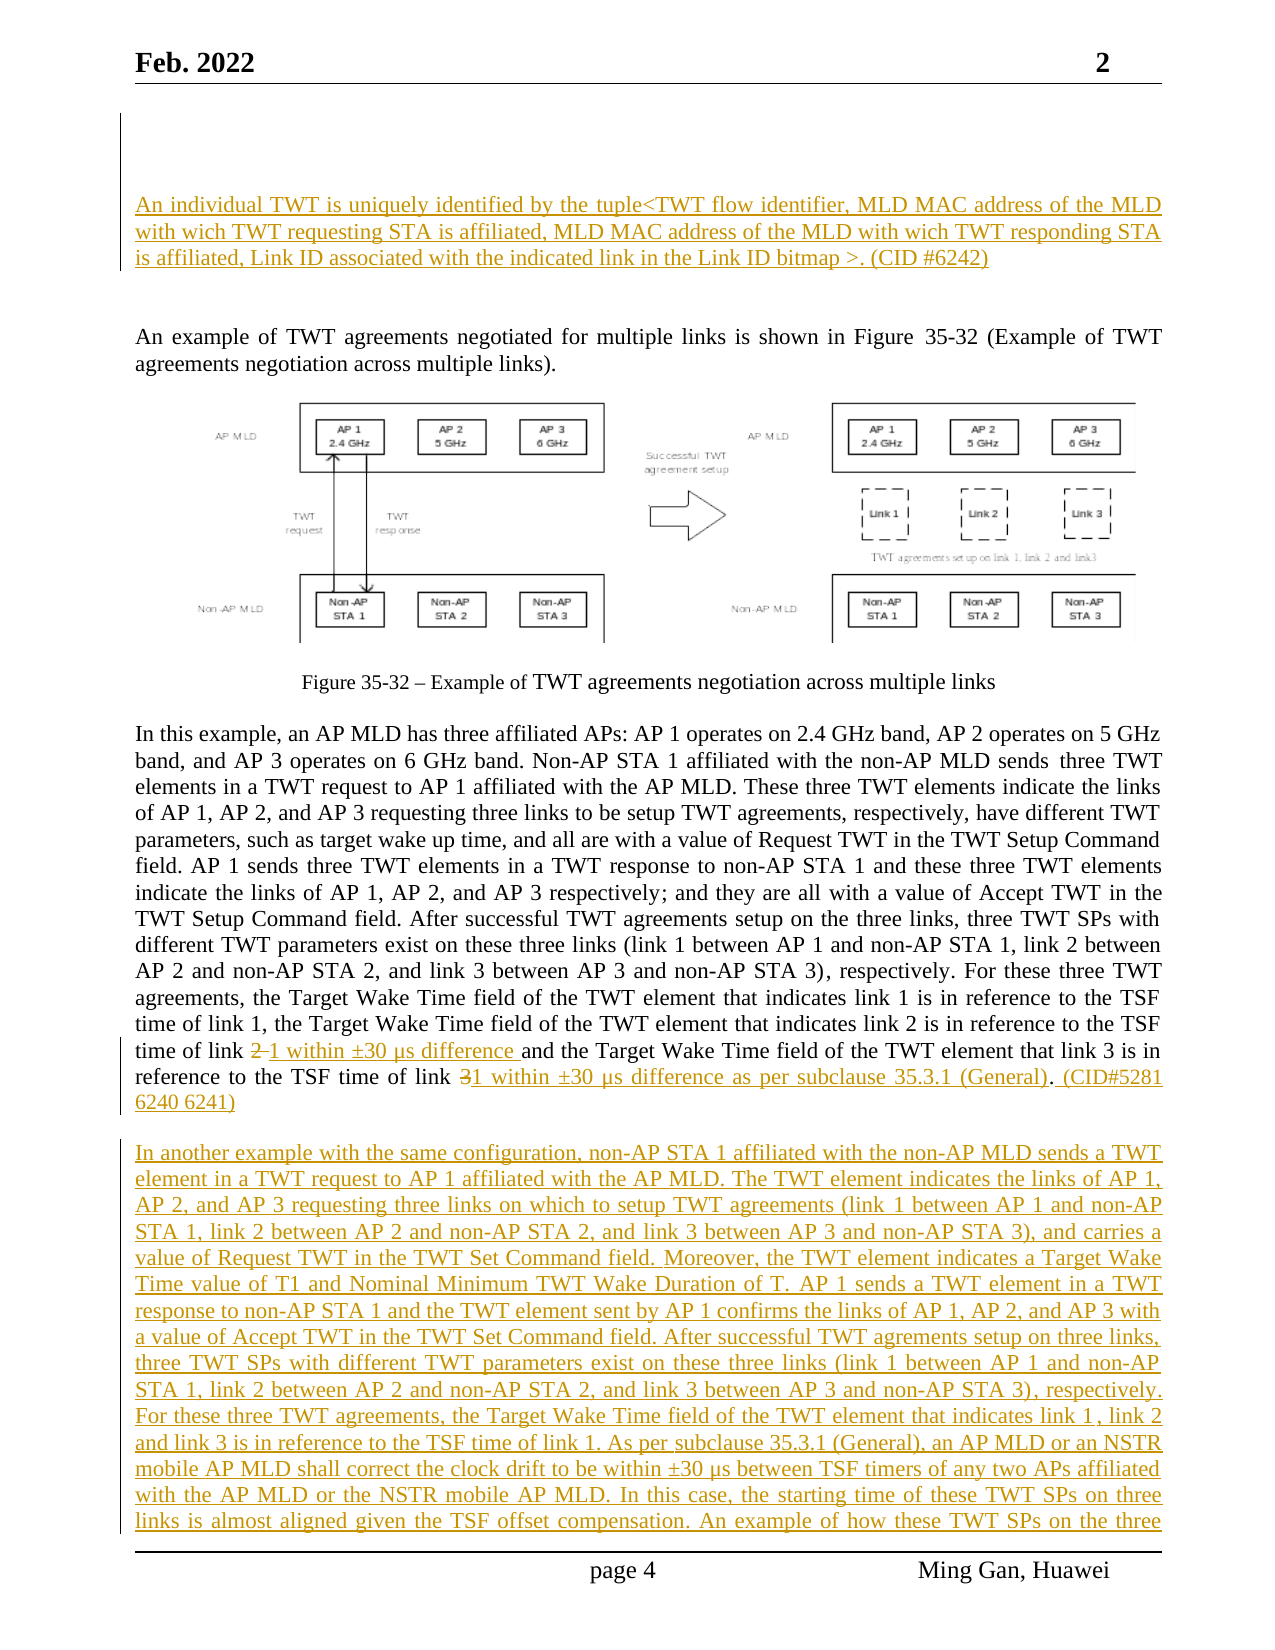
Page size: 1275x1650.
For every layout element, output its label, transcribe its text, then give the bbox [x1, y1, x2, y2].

text In this example, an AP MLD has three affiliated APs: AP 1 operates on 2.4 GHz band, AP 2 operates on 5 GHz band, and AP 3 operates on 6 GHz band. Non-AP STA 1 affiliated with the non-AP MLD sends three TWT elements in a TWT request to AP 1 affiliated with the AP MLD. These three TWT elements indicate the links of AP 1, AP 2, and AP 3 requesting three links to be setup TWT agreements, respectively, have different TWT parameters, such as target wake up time, and all are with a value of Request TWT in the TWT Setup Command field. AP 1 sends three TWT elements in a TWT response to non-AP STA 1 and these three TWT elements indicate the links of AP 1, AP 2, and AP 3 respectively; and they are all with a value of Accept TWT in the TWT Setup Command field. After successful TWT agreements setup on the three links, three TWT SPs with different TWT parameters exist on these three links (link 1 between AP 1 and non-AP STA 1, link 2 between AP 2 and non-AP STA 2, and link 3 between AP 3 and non-AP STA 3), respectively. For these three TWT agreements, the Target Wake Time field of the TWT element that indicates link 1 is in reference to the TSF time of link 1, the Target Wake Time field of the TWT element that indicates link 2 is in reference to the TSF time of link and the Target Wake Time field of the TWT element that link 3 is in reference to the TSF time of link . [135, 720, 1162, 1114]
text An example of TWT agreements negotiated for multiple links is shown in Figure 35-32 (Example of TWT agreements negotiation across multiple links). [135, 323, 1162, 376]
text Figure 35-32 – Example of TWT agreements negotiation across multiple links [135, 668, 1162, 694]
